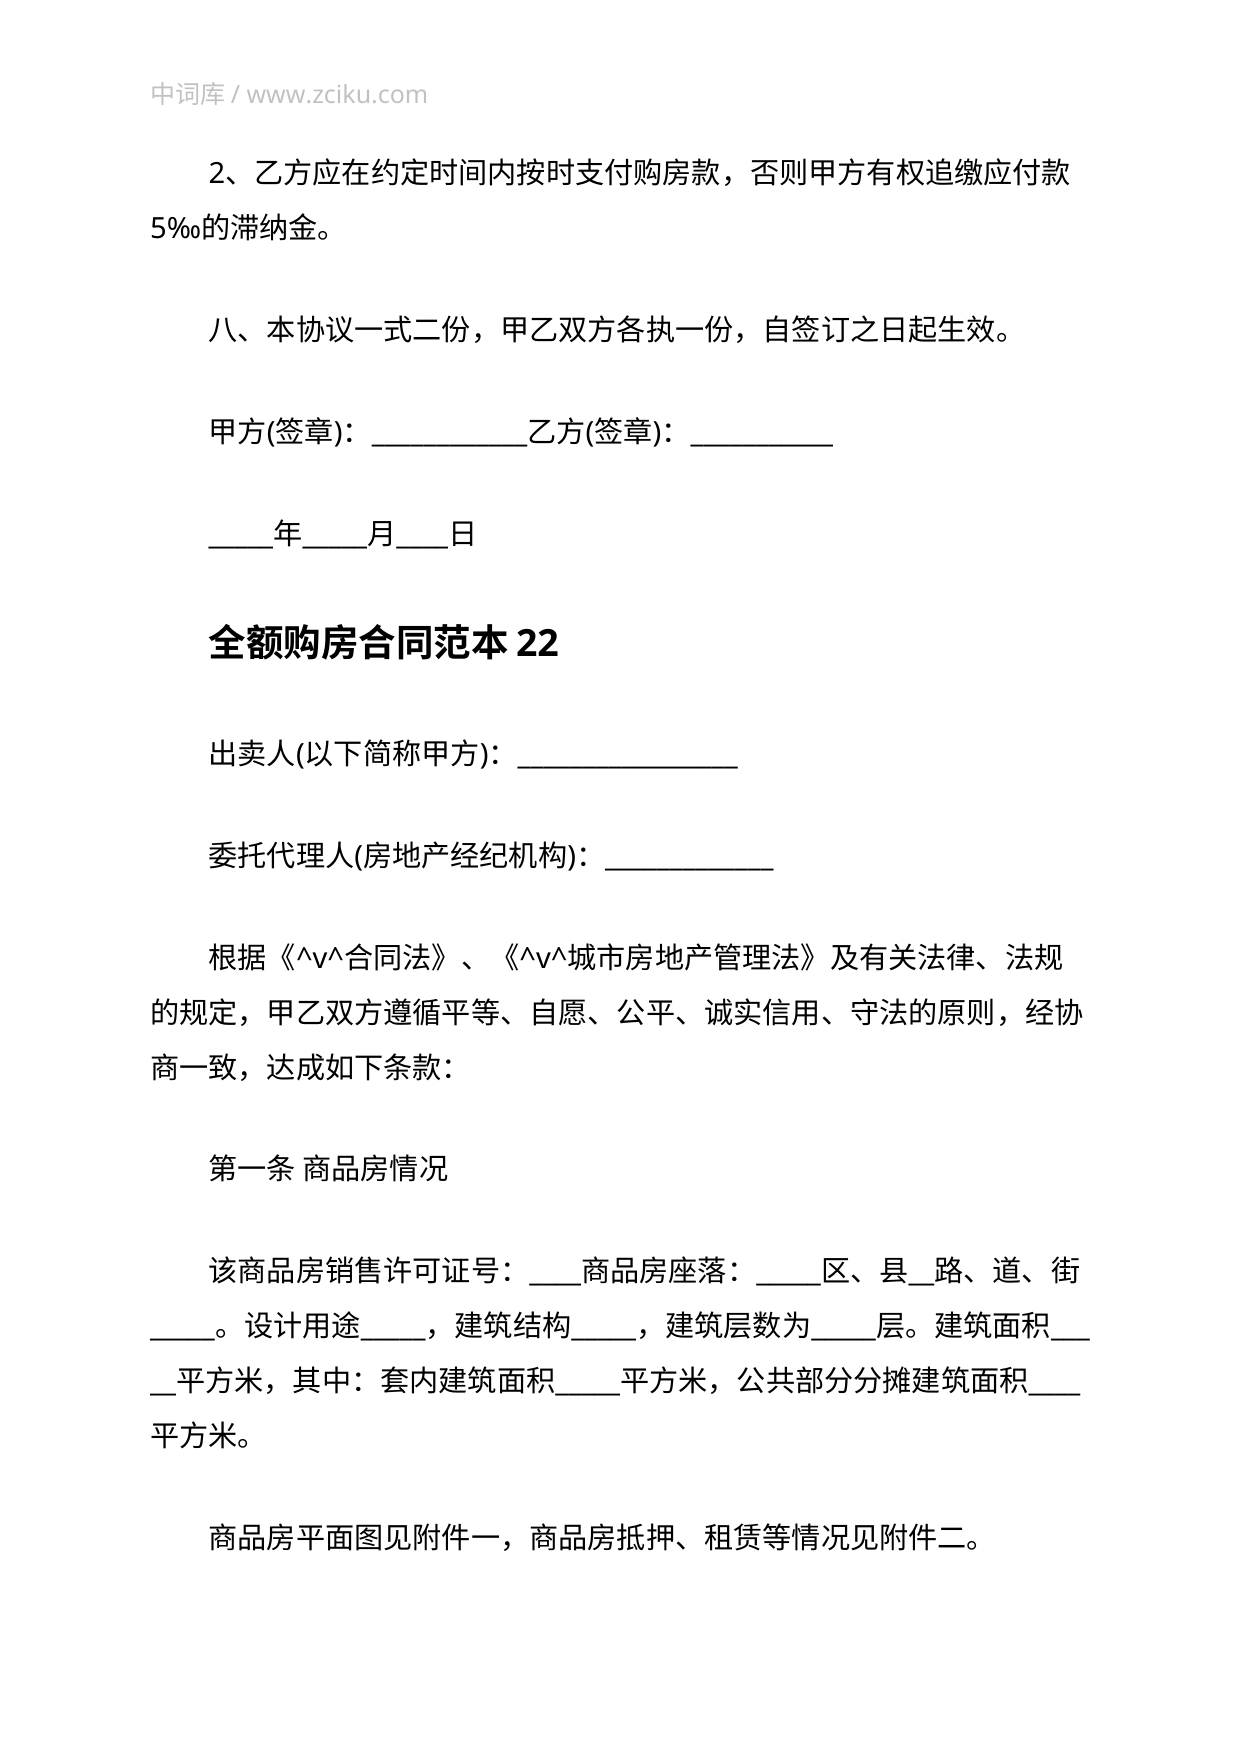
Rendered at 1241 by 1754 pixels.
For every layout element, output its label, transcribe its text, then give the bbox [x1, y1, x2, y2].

text 商品房平面图见附件一，商品房抵押、租赁等情况见附件二。 [150, 1514, 1090, 1557]
text 2、乙方应在约定时间内按时支付购房款，否则甲方有权追缴应付款5‰的滞纳金。 [150, 150, 1090, 247]
text 全额购房合同范本22 [150, 613, 1090, 667]
text 根据《^v^合同法》、《^v^城市房地产管理法》及有关法律、法规的规定，甲乙双方遵循平等、自愿、公平、诚实信用、守法的原则，经协商一致，达成如下条款： [150, 934, 1090, 1086]
text 出卖人(以下简称甲方)：_________________ [150, 730, 1090, 773]
text _____年_____月____日 [150, 511, 1090, 553]
text 委托代理人(房地产经纪机构)：_____________ [150, 832, 1090, 875]
text 第一条 商品房情况 [150, 1146, 1090, 1188]
text 甲方(签章)：____________乙方(签章)：___________ [150, 409, 1090, 451]
text 八、本协议一式二份，甲乙双方各执一份，自签订之日起生效。 [150, 307, 1090, 349]
text 该商品房销售许可证号：____商品房座落：_____区、县__路、道、街_____。设计用途_____，建筑结构_____，建筑层数为_____层。建筑面积_____平方米，其中：套内建筑面积_____平方米，公共部分分摊建筑面积____平方米。 [150, 1248, 1090, 1455]
